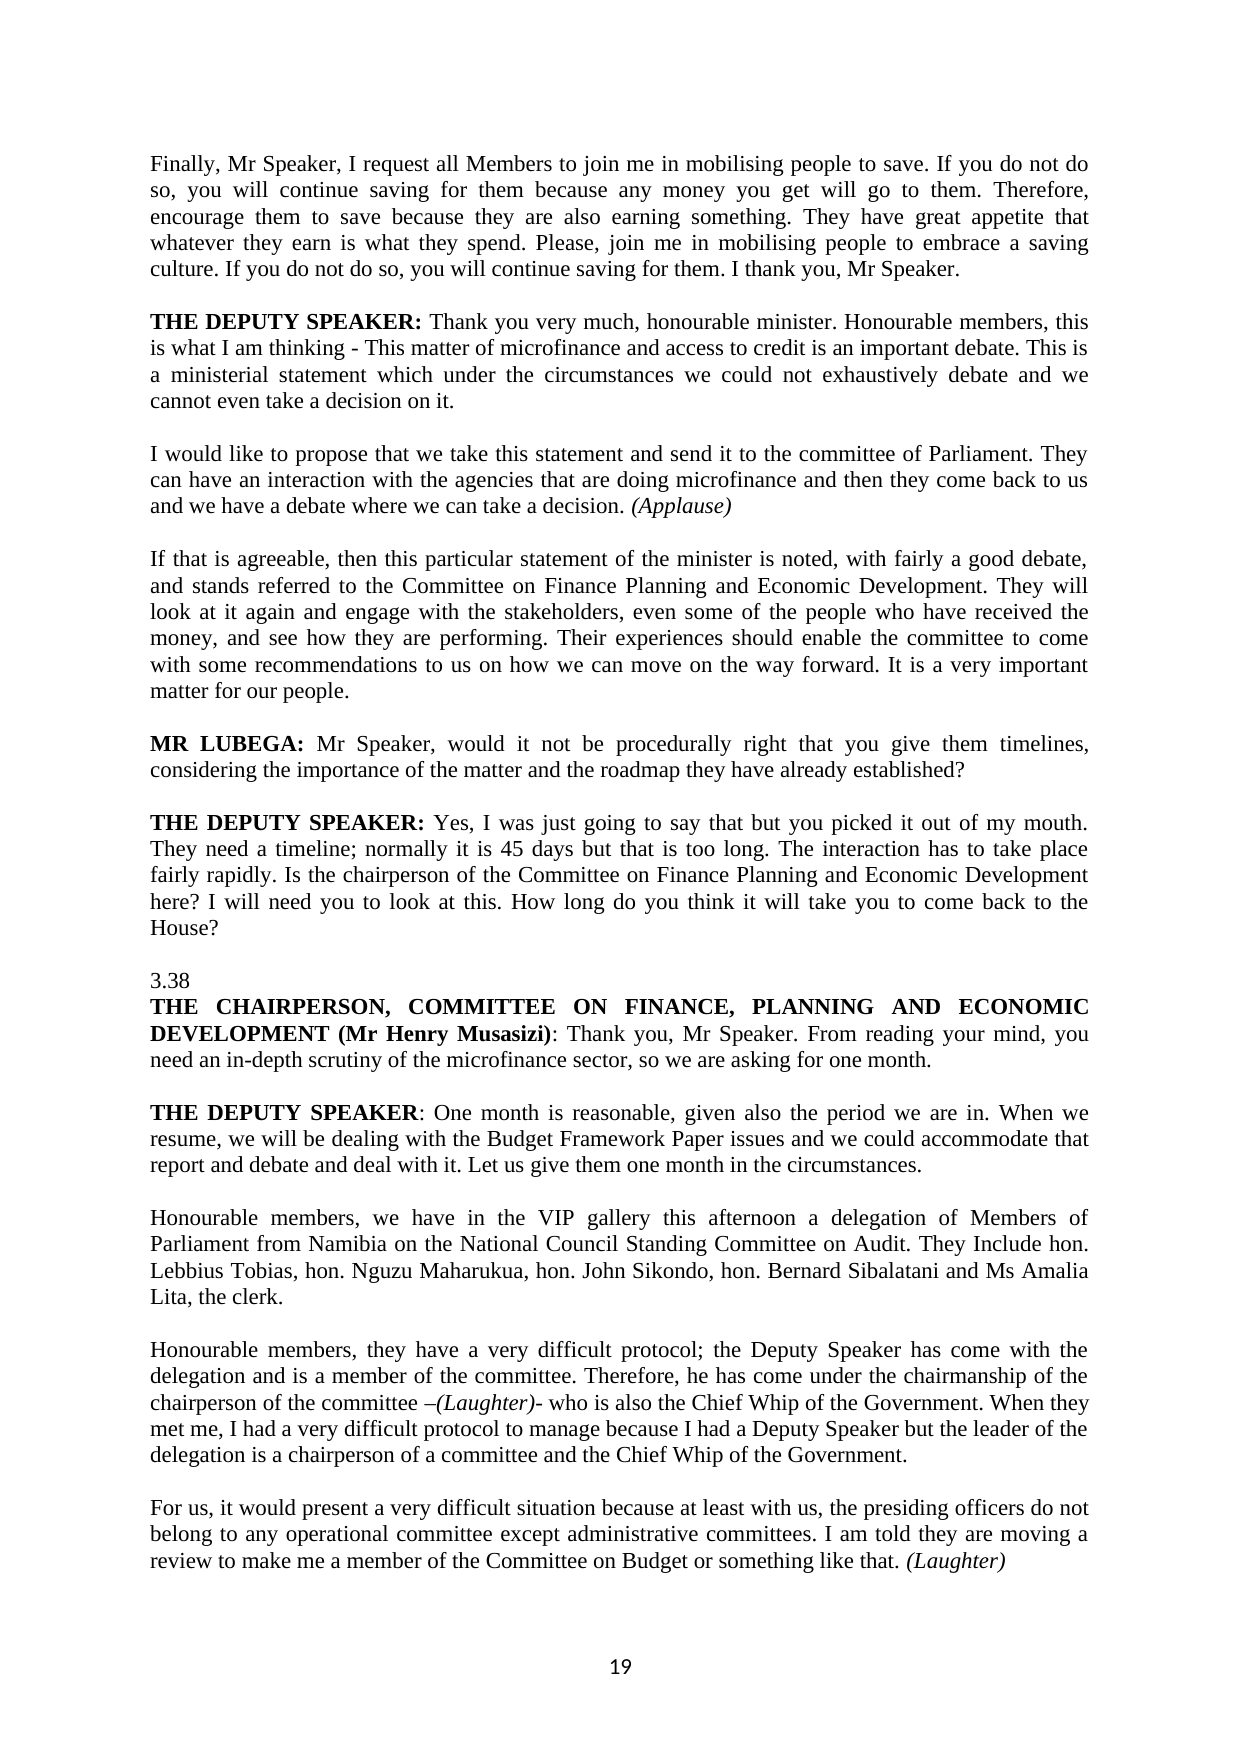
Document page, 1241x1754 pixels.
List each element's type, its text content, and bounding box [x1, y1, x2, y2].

text THE DEPUTY SPEAKER: Yes, I was just going to say that but you picked it out of my mouth. They need a timeline; normally it is 45 days but that is too long. The interaction has to take place fairly rapidly. Is the chairperson of the Committee on Finance Planning and Economic Development here? I will need you to look at this. How long do you think it will take you to come back to the House? [150, 809, 1090, 941]
text Honourable members, we have in the VIP gallery this afternoon a delegation of Members of Parliament from Namibia on the National Council Standing Committee on Audit. They Include hon. Lebbius Tobias, hon. Nguzu Maharukua, hon. John Sikondo, hon. Bernard Sibalatani and Ms Amalia Lita, the clerk. [150, 1204, 1090, 1309]
text If that is agreeable, then this particular statement of the minister is noted, with fairly a good debate, and stands referred to the Committee on Finance Planning and Economic Development. They will look at it again and engage with the stakeholders, even some of the people who have received the money, and see how they are performing. Their experiences should enable the committee to come with some recommendations to us on how we can move on the way forward. It is a very important matter for our people. [150, 545, 1090, 703]
text THE DEPUTY SPEAKER: One month is reasonable, given also the period we are in. When we resume, we will be dealing with the Budget Framework Paper issues and we could accommodate that report and debate and deal with it. Let us give them one month in the circumstances. [150, 1099, 1090, 1178]
text THE DEPUTY SPEAKER: Thank you very much, honourable minister. Honourable members, this is what I am thinking - This matter of microfinance and access to credit is an important debate. This is a ministerial statement which under the circumstances we could not exhaustively debate and we cannot even take a decision on it. [150, 308, 1090, 413]
text Finally, Mr Speaker, I request all Members to join me in mobilising people to save. If you do not do so, you will continue saving for them because any money you get will go to them. Therefore, encourage them to save because they are also earning something. They have great appetite that whatever they earn is what they spend. Please, join me in mobilising people to embrace a saving culture. If you do not do so, you will continue saving for them. I thank you, Mr Speaker. [150, 150, 1090, 282]
text Honourable members, they have a very difficult protocol; the Deputy Speaker has come with the delegation and is a member of the committee. Therefore, he has come under the chairmanship of the chairperson of the committee –(Laughter)- who is also the Chief Whip of the Government. When they met me, I had a very difficult protocol to manage because I had a Deputy Speaker but the leader of the delegation is a chairperson of a committee and the Chief Whip of the Government. [150, 1336, 1090, 1468]
text MR LUBEGA: Mr Speaker, would it not be procedurally right that you give them timelines, considering the importance of the matter and the roadmap they have already established? [150, 730, 1090, 782]
text THE CHAIRPERSON, COMMITTEE ON FINANCE, PLANNING AND ECONOMIC DEVELOPMENT (Mr Henry Musasizi): Thank you, Mr Speaker. From reading your mind, you need an in-depth scrutiny of the microfinance sector, so we are asking for one month. [150, 993, 1090, 1072]
text 3.38 [150, 967, 1090, 993]
text I would like to propose that we take this statement and send it to the committee of Parliament. They can have an interaction with the agencies that are doing microfinance and then they come back to us and we have a debate where we can take a decision. (Applause) [150, 440, 1090, 519]
text For us, it would present a very difficult situation because at least with us, the presiding officers do not belong to any operational committee except administrative committees. I am told they are moving a review to make me a member of the Committee on Budget or something like that. (Laughter) [150, 1494, 1090, 1573]
